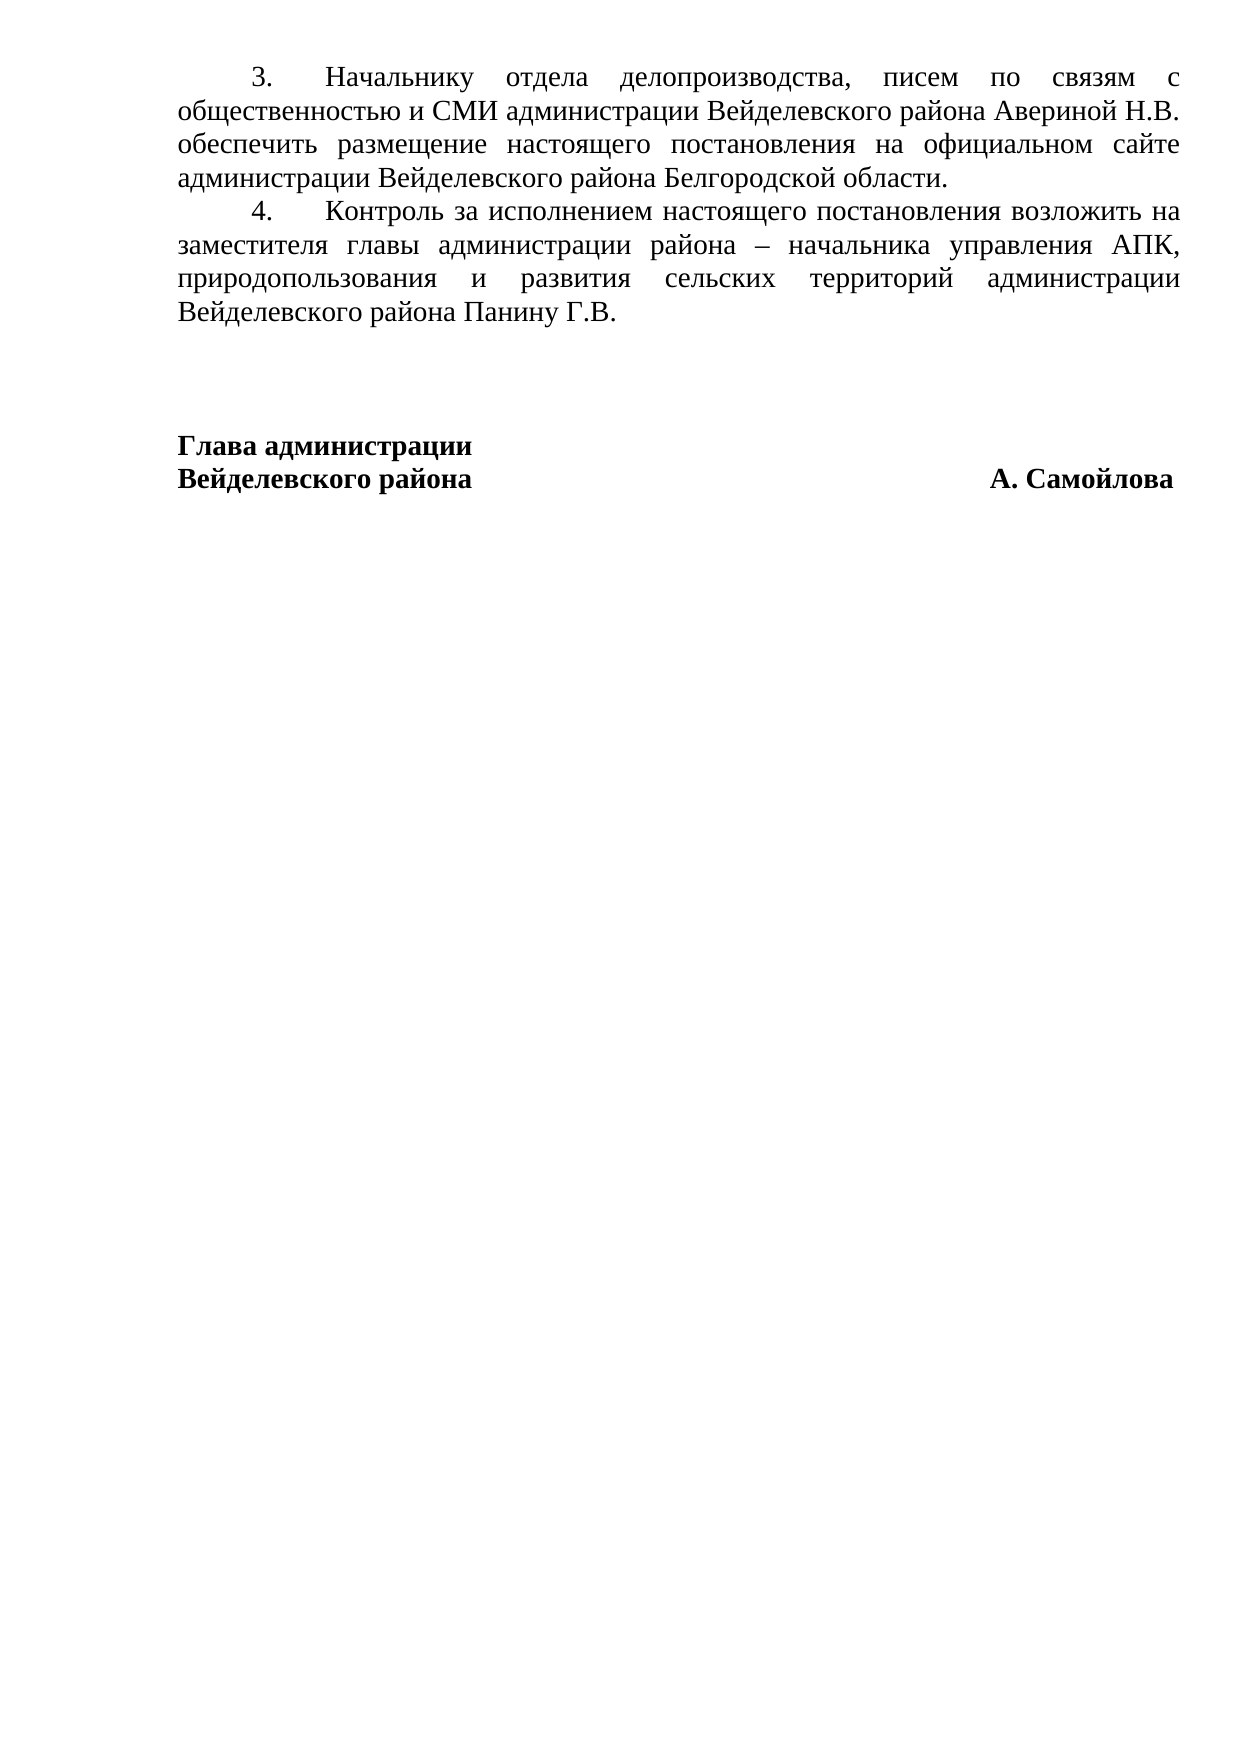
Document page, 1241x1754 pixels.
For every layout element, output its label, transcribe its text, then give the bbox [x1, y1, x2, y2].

text Вейделевского района А. Самойлова [177, 462, 1181, 495]
text Глава администрации [177, 428, 1181, 462]
list Начальнику отдела делопроизводства, писем по связям с общественностью и СМИ администрации Вейделевского района Авериной Н.В. обеспечить размещение настоящего постановления на официальном сайте администрации Вейделевского района Белгородской области. [177, 59, 1181, 193]
list Контроль за исполнением настоящего постановления возложить на заместителя главы администрации района – начальника управления АПК, природопользования и развития сельских территорий администрации Вейделевского района Панину Г.В. [177, 193, 1181, 327]
